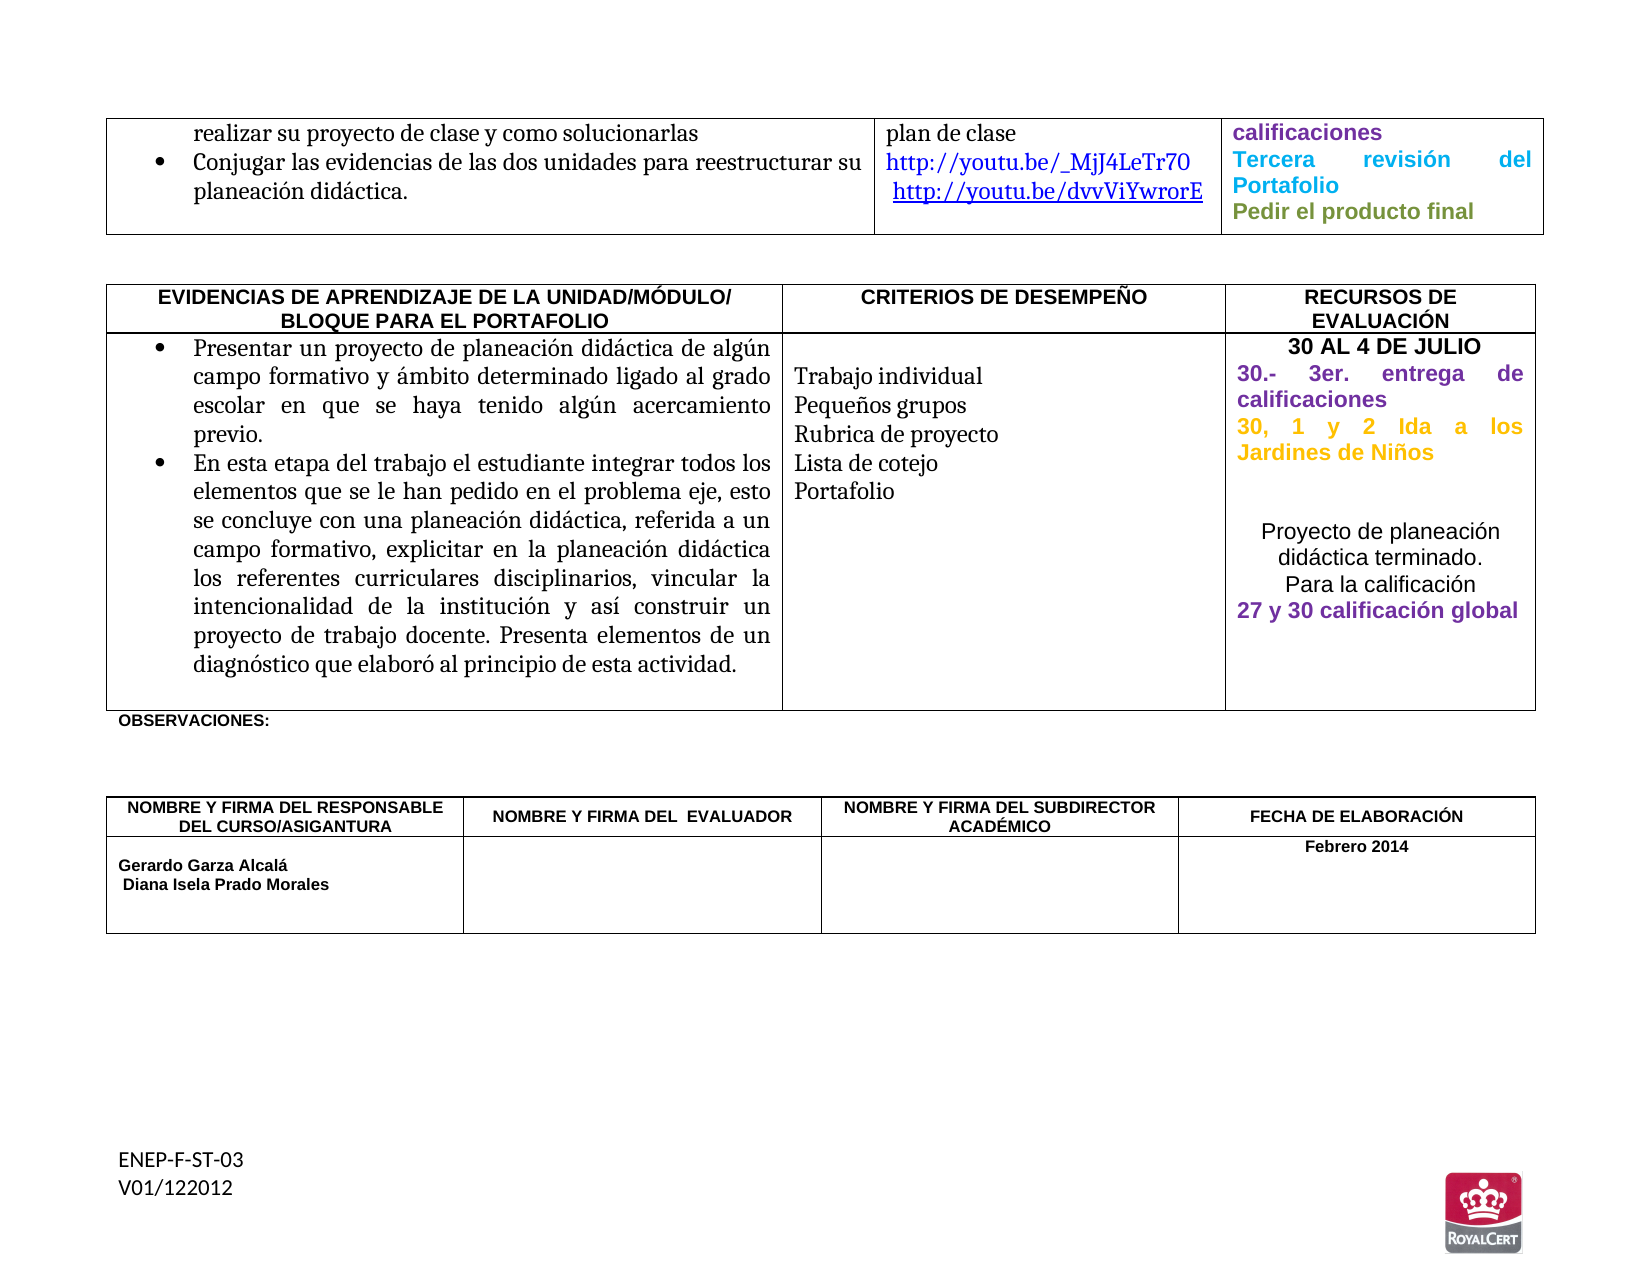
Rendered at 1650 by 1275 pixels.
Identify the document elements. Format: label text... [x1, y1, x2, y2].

table_cell [822, 837, 1178, 933]
table_header RECURSOS DE EVALUACIÓN [1226, 285, 1535, 332]
table_cell 30 AL 4 DE JULIO 30.- 3er. entrega de calificaciones 30, 1 y 2 Ida a los Jardines de Niños Proyecto de planeación didáctica terminado. Para la calificación 27 y 30 calificación global [1226, 334, 1535, 710]
table_cell Gerardo Garza Alcalá Diana Isela Prado Morales [107, 837, 463, 933]
table_header NOMBRE Y FIRMA DEL EVALUADOR [464, 798, 821, 836]
table_cell Trabajo individual Pequeños grupos Rubrica de proyecto Lista de cotejo Portafolio [783, 334, 1225, 710]
table_cell [464, 837, 821, 933]
text OBSERVACIONES: [118, 711, 1532, 730]
picture [1444, 1171, 1523, 1254]
table_header EVIDENCIAS DE APRENDIZAJE DE LA UNIDAD/MÓDULO/ BLOQUE PARA EL PORTAFOLIO [107, 285, 782, 332]
table_header NOMBRE Y FIRMA DEL RESPONSABLE DEL CURSO/ASIGANTURA [107, 798, 463, 836]
table_cell Presentar un proyecto de planeación didáctica de algún campo formativo y ámbito determinado ligado al grado escolar en que se haya tenido algún acercamiento previo. En esta etapa del trabajo el estudiante integrar todos los elementos que se le han pedido en el problema eje, esto se concluye con una planeación didáctica, referida a un campo formativo, explicitar en la planeación didáctica los referentes curriculares disciplinarios, vincular la intencionalidad de la institución y así construir un proyecto de trabajo docente. Presenta elementos de un diagnóstico que elaboró al principio de esta actividad. [107, 334, 782, 710]
table_header CRITERIOS DE DESEMPEÑO [783, 285, 1225, 332]
table_header FECHA DE ELABORACIÓN [1179, 798, 1535, 836]
table_header NOMBRE Y FIRMA DEL SUBDIRECTOR ACADÉMICO [822, 798, 1178, 836]
table_cell Febrero 2014 [1179, 837, 1535, 933]
